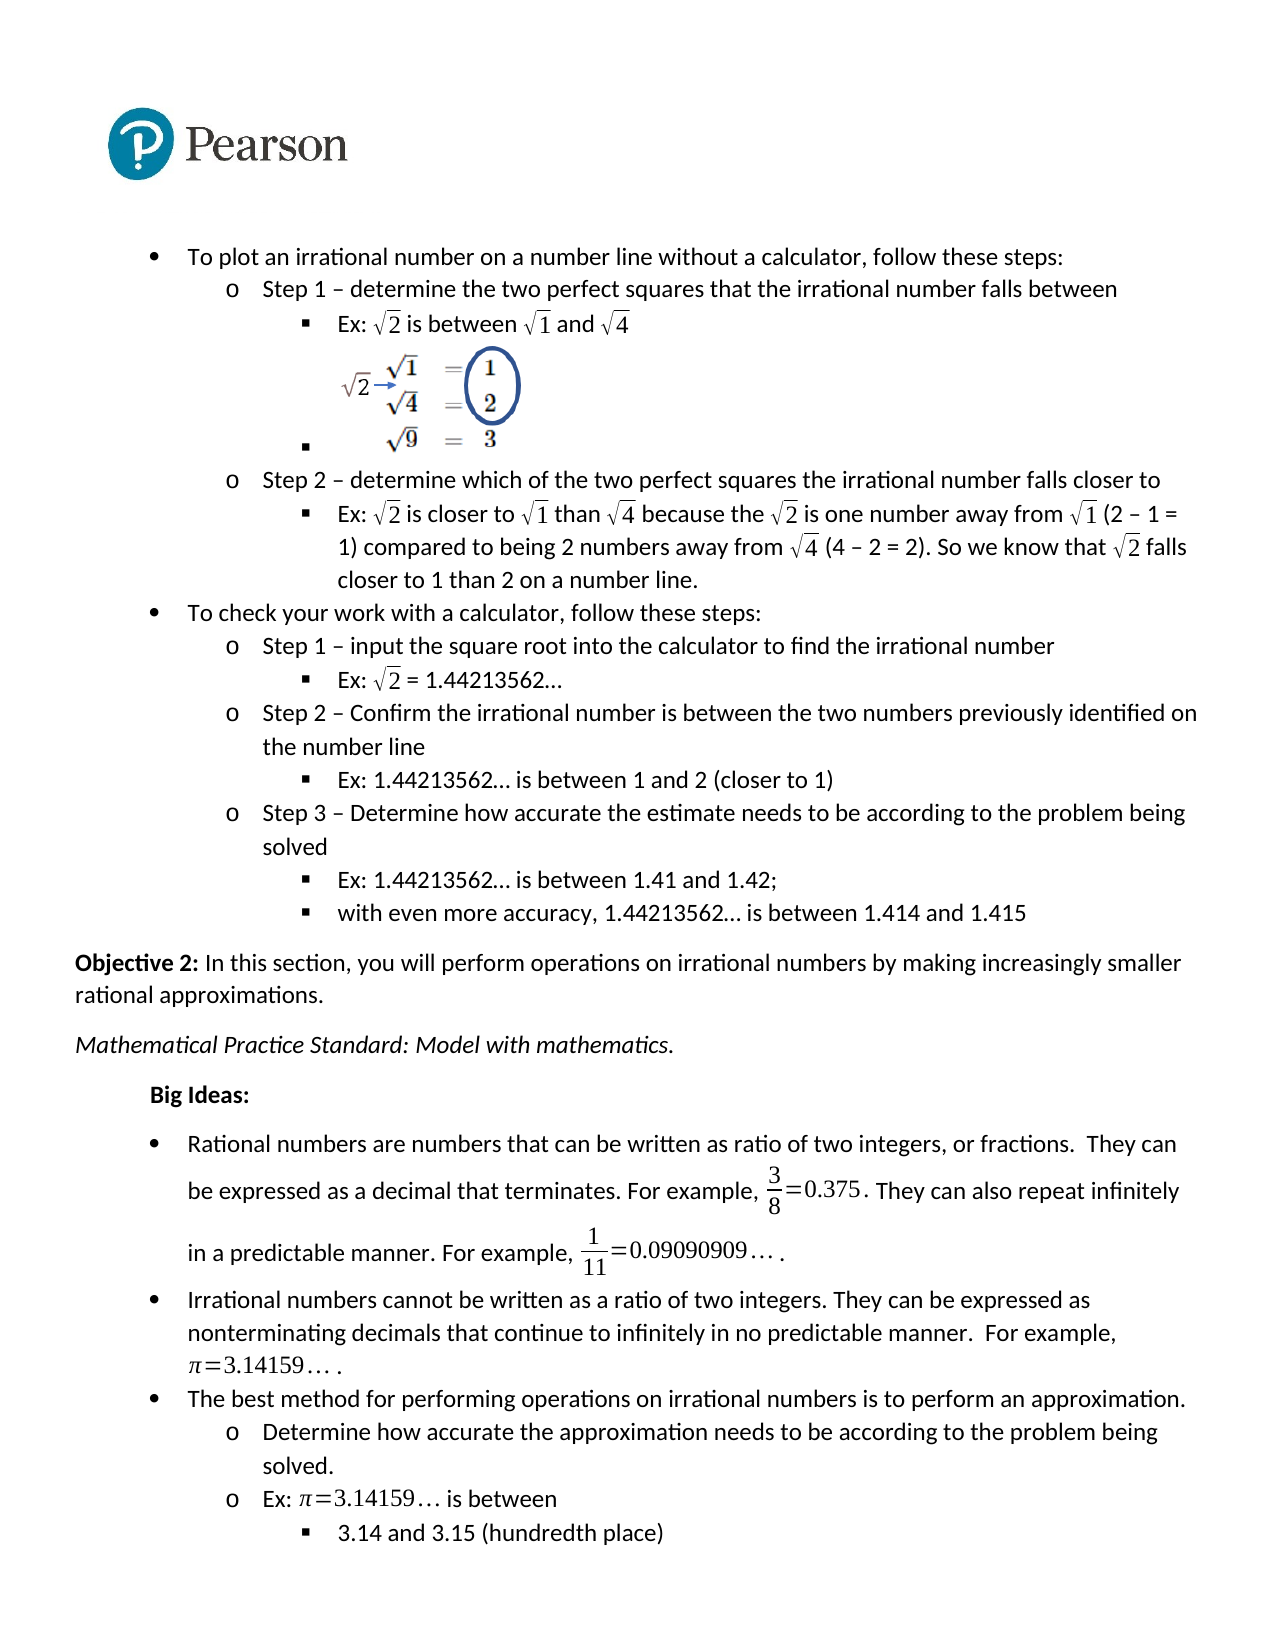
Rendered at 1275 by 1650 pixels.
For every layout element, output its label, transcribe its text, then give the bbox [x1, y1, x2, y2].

list Ex: is between [225, 1483, 1200, 1514]
list To plot an irrational number on a number line without a calculator, follow these steps: [150, 241, 1200, 271]
list 3.14 and 3.15 (hundredth place) [300, 1517, 1200, 1547]
list Ex: 1.44213562… is between 1 and 2 (closer to 1) [300, 764, 1200, 795]
list Step 2 – Confirm the irrational number is between the two numbers previously identified on the number line [225, 697, 1200, 762]
list Ex: = 1.44213562… [300, 664, 1200, 695]
text Objective 2: In this section, you will perform operations on irrational numbers by making increasingly smaller rational approximations. [75, 947, 1200, 1010]
list To check your work with a calculator, follow these steps: [150, 597, 1200, 627]
picture [337, 340, 525, 457]
list Step 1 – input the square root into the calculator to find the irrational number [225, 630, 1200, 662]
list Ex: 1.44213562… is between 1.41 and 1.42; [300, 864, 1200, 895]
picture [75, 75, 380, 213]
list The best method for performing operations on irrational numbers is to perform an approximation. [150, 1383, 1200, 1413]
list Step 1 – determine the two perfect squares that the irrational number falls between [225, 274, 1200, 305]
text Big Ideas: [150, 1079, 1200, 1109]
list with even more accuracy, 1.44213562… is between 1.414 and 1.415 [300, 897, 1200, 928]
list Ex: is closer to than because the is one number away from (2 – 1 = 1) compared to being 2 numbers away from (4 – 2 = 2). So we know that falls closer to 1 than 2 on a number line. [300, 498, 1200, 594]
list Step 3 – Determine how accurate the estimate needs to be according to the problem being solved [225, 797, 1200, 862]
list Determine how accurate the approximation needs to be according to the problem being solved. [225, 1416, 1200, 1480]
list Step 2 – determine which of the two perfect squares the irrational number falls closer to [225, 464, 1200, 496]
list Ex: is between and [300, 308, 1200, 338]
list Irrational numbers cannot be written as a ratio of two integers. They can be expressed as nonterminating decimals that continue to infinitely in no predictable manner. For example, . [150, 1284, 1200, 1380]
list Rational numbers are numbers that can be written as ratio of two integers, or fractions. They can be expressed as a decimal that terminates. For example, They can also repeat infinitely in a predictable manner. For example, . [150, 1128, 1200, 1282]
text Mathematical Practice Standard: Model with mathematics. [75, 1029, 1200, 1060]
